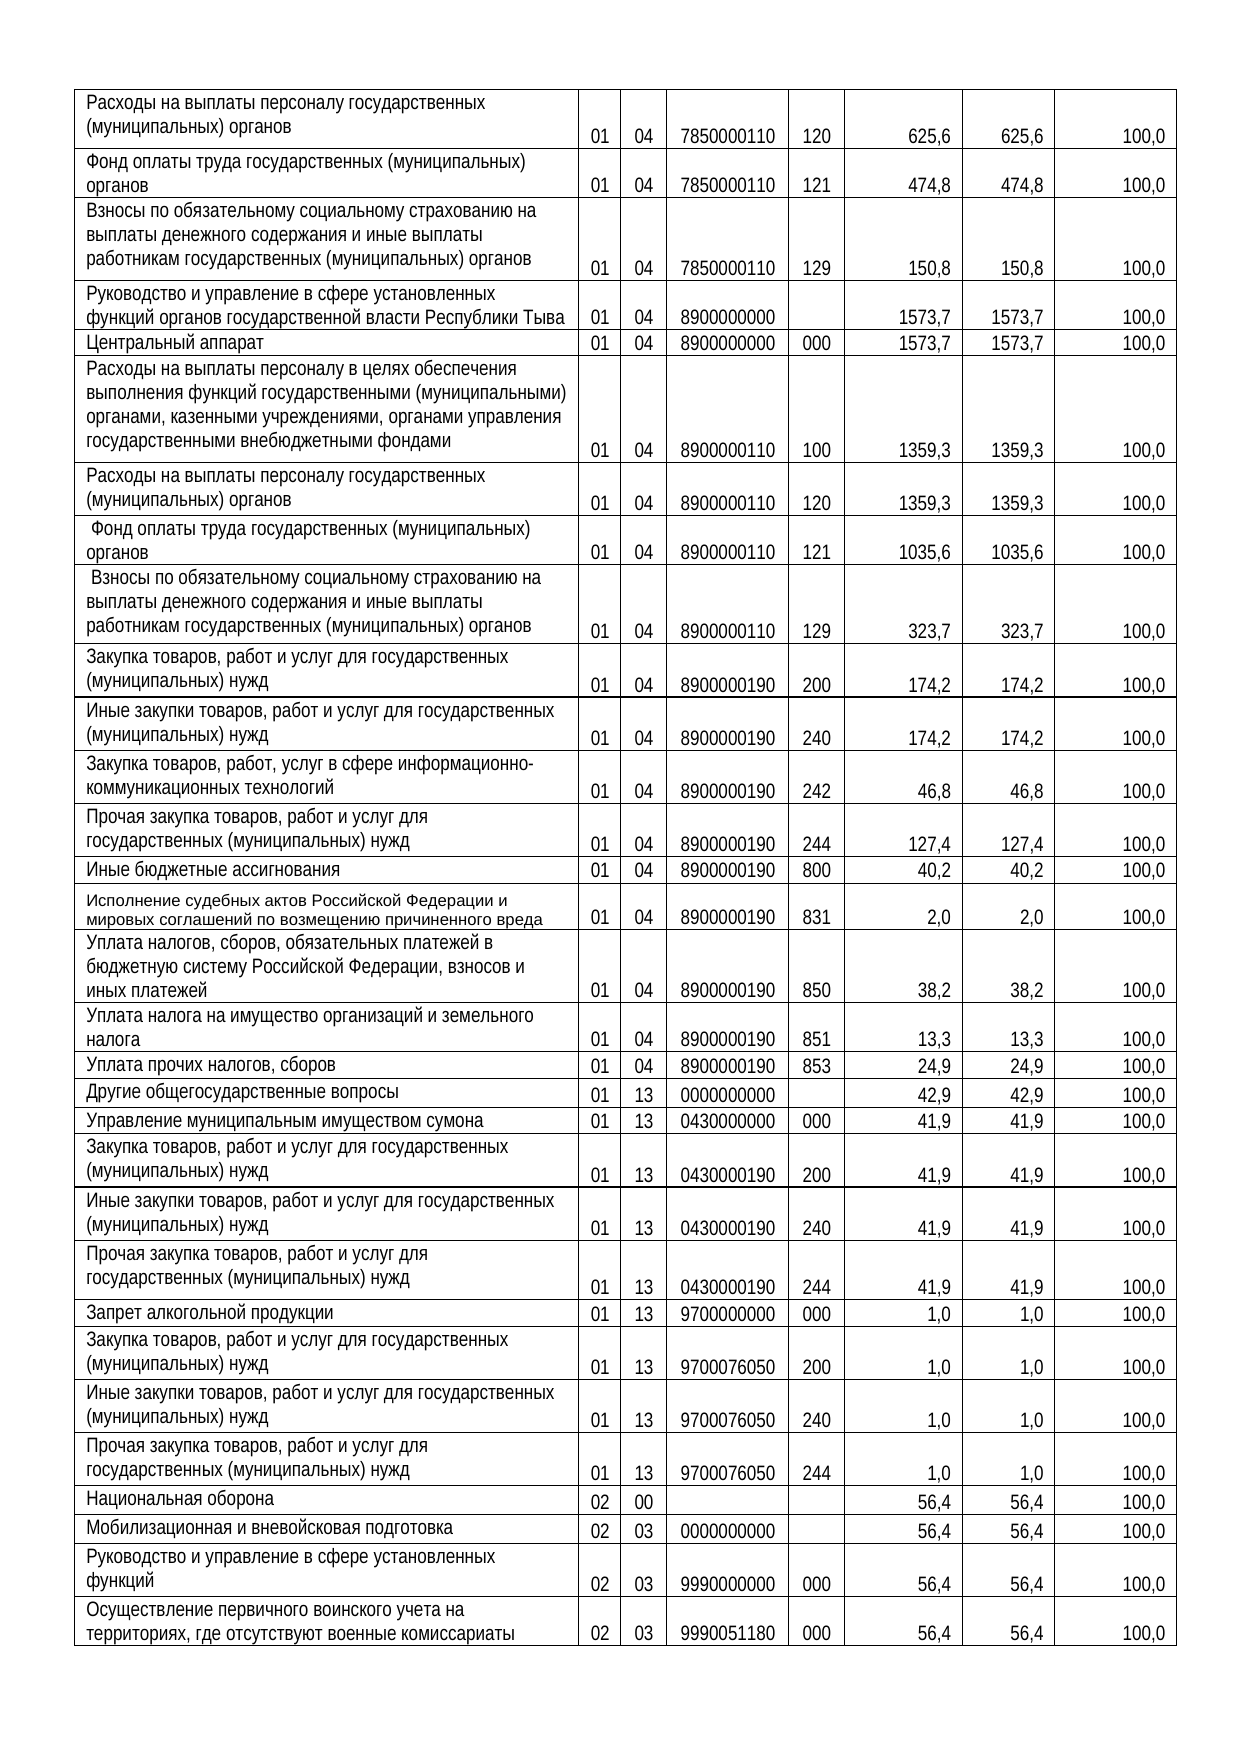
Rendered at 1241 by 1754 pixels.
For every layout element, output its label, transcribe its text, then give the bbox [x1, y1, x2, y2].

table_cell 8900000190 [667, 751, 788, 803]
table_cell 9990051180 [667, 1597, 788, 1645]
table_cell 13 [621, 1108, 666, 1133]
table_cell 01 [579, 884, 620, 929]
table_cell 01 [579, 857, 620, 882]
table_cell Расходы на выплаты персоналу государственных (муниципальных) органов [75, 90, 578, 148]
table_cell 41,9 [845, 1188, 962, 1239]
table_cell 127,4 [845, 804, 962, 856]
table_cell 9700076050 [667, 1380, 788, 1432]
table_cell 40,2 [963, 857, 1054, 882]
table_cell 56,4 [963, 1515, 1054, 1543]
table_cell 01 [579, 330, 620, 355]
table_cell 56,4 [845, 1597, 962, 1645]
table_cell 04 [621, 857, 666, 882]
table_cell 01 [579, 930, 620, 1002]
table_cell 1359,3 [845, 356, 962, 462]
table_cell 13 [621, 1134, 666, 1186]
table_cell 46,8 [845, 751, 962, 803]
table_cell 000 [789, 1108, 844, 1133]
table_cell 100,0 [1055, 1597, 1176, 1645]
table_cell 120 [789, 463, 844, 515]
table_cell 100,0 [1055, 1380, 1176, 1432]
table_cell 04 [621, 90, 666, 148]
table_cell 2,0 [845, 884, 962, 929]
table_cell Взносы по обязательному социальному страхованию на выплаты денежного содержания и иные выплаты работникам государственных (муниципальных) органов [75, 565, 578, 643]
table_cell 853 [789, 1052, 844, 1078]
table_cell 800 [789, 857, 844, 882]
table_cell 8900000190 [667, 1003, 788, 1051]
table_cell Уплата прочих налогов, сборов [75, 1052, 578, 1078]
table_cell 13 [621, 1300, 666, 1326]
table_cell 474,8 [845, 149, 962, 197]
table_cell 8900000190 [667, 884, 788, 929]
table_cell 1359,3 [963, 463, 1054, 515]
table_cell 01 [579, 356, 620, 462]
table_cell 100,0 [1055, 516, 1176, 564]
table_cell 56,4 [963, 1597, 1054, 1645]
table_cell 850 [789, 930, 844, 1002]
table_cell Взносы по обязательному социальному страхованию на выплаты денежного содержания и иные выплаты работникам государственных (муниципальных) органов [75, 198, 578, 280]
table_cell 100,0 [1055, 1052, 1176, 1078]
table_cell 04 [621, 463, 666, 515]
table_cell 1,0 [963, 1327, 1054, 1379]
table_cell 04 [621, 751, 666, 803]
table_cell 174,2 [963, 698, 1054, 749]
table_cell 8900000190 [667, 644, 788, 696]
table_cell 150,8 [963, 198, 1054, 280]
table_cell 13,3 [963, 1003, 1054, 1051]
table_cell 7850000110 [667, 149, 788, 197]
table_cell 01 [579, 516, 620, 564]
table_cell 38,2 [963, 930, 1054, 1002]
table_cell 04 [621, 804, 666, 856]
table_cell Фонд оплаты труда государственных (муниципальных) органов [75, 149, 578, 197]
table_cell 121 [789, 149, 844, 197]
table_cell 9700000000 [667, 1300, 788, 1326]
table_cell 100,0 [1055, 1327, 1176, 1379]
table_cell 04 [621, 330, 666, 355]
table_cell 8900000190 [667, 857, 788, 882]
table_cell Прочая закупка товаров, работ и услуг для государственных (муниципальных) нужд [75, 1241, 578, 1299]
table_cell 01 [579, 751, 620, 803]
table_cell 100,0 [1055, 1544, 1176, 1596]
table_cell Иные закупки товаров, работ и услуг для государственных (муниципальных) нужд [75, 698, 578, 749]
table_cell Управление муниципальным имуществом сумона [75, 1108, 578, 1133]
table_cell [667, 1486, 788, 1514]
table_cell 174,2 [845, 698, 962, 749]
table_cell 1,0 [963, 1300, 1054, 1326]
table_cell 100,0 [1055, 1486, 1176, 1514]
table_cell 000 [789, 330, 844, 355]
table_cell 244 [789, 1433, 844, 1485]
table_cell 1573,7 [845, 330, 962, 355]
table_cell Иные закупки товаров, работ и услуг для государственных (муниципальных) нужд [75, 1188, 578, 1239]
table_cell 100,0 [1055, 1433, 1176, 1485]
table_cell 03 [621, 1544, 666, 1596]
table_cell 01 [579, 1433, 620, 1485]
table_cell 56,4 [845, 1515, 962, 1543]
table_cell 04 [621, 565, 666, 643]
table_cell Закупка товаров, работ и услуг для государственных (муниципальных) нужд [75, 1134, 578, 1186]
table_cell 8900000110 [667, 516, 788, 564]
table_cell 01 [579, 1327, 620, 1379]
table_cell 01 [579, 149, 620, 197]
table_cell 174,2 [845, 644, 962, 696]
table_cell 129 [789, 198, 844, 280]
table_cell Исполнение судебных актов Российской Федерации и мировых соглашений по возмещению причиненного вреда [75, 884, 578, 929]
table_cell 240 [789, 698, 844, 749]
table_cell 100,0 [1055, 1241, 1176, 1299]
table_cell 100,0 [1055, 463, 1176, 515]
table_cell 200 [789, 1327, 844, 1379]
table_cell 8900000190 [667, 930, 788, 1002]
table_cell 7850000110 [667, 198, 788, 280]
table_cell 04 [621, 1052, 666, 1078]
table_cell 04 [621, 930, 666, 1002]
table_cell 02 [579, 1515, 620, 1543]
table_cell 323,7 [963, 565, 1054, 643]
table_cell 127,4 [963, 804, 1054, 856]
table_cell [789, 1486, 844, 1514]
table_cell 100,0 [1055, 1108, 1176, 1133]
table_cell 474,8 [963, 149, 1054, 197]
table_cell 100,0 [1055, 281, 1176, 329]
table_cell 42,9 [845, 1079, 962, 1107]
table_cell Прочая закупка товаров, работ и услуг для государственных (муниципальных) нужд [75, 804, 578, 856]
table_cell Расходы на выплаты персоналу государственных (муниципальных) органов [75, 463, 578, 515]
table_cell Уплата налогов, сборов, обязательных платежей в бюджетную систему Российской Федерации, взносов и иных платежей [75, 930, 578, 1002]
table_cell 174,2 [963, 644, 1054, 696]
table_cell 0430000000 [667, 1108, 788, 1133]
table_cell 8900000110 [667, 356, 788, 462]
table_cell 13 [621, 1188, 666, 1239]
table_cell 1035,6 [963, 516, 1054, 564]
table_cell 121 [789, 516, 844, 564]
table_cell 9700076050 [667, 1433, 788, 1485]
table_cell 56,4 [963, 1486, 1054, 1514]
table_cell 242 [789, 751, 844, 803]
table_cell 02 [579, 1597, 620, 1645]
table_cell 56,4 [845, 1544, 962, 1596]
table_cell 1359,3 [845, 463, 962, 515]
table_cell 01 [579, 1079, 620, 1107]
table_cell 02 [579, 1486, 620, 1514]
table_cell 100,0 [1055, 644, 1176, 696]
table_cell 831 [789, 884, 844, 929]
table_cell 01 [579, 1134, 620, 1186]
table_cell 04 [621, 698, 666, 749]
table_cell 01 [579, 281, 620, 329]
table_cell 100,0 [1055, 90, 1176, 148]
table_cell 200 [789, 1134, 844, 1186]
table_cell 01 [579, 1188, 620, 1239]
table_cell Закупка товаров, работ и услуг для государственных (муниципальных) нужд [75, 644, 578, 696]
table_cell 8900000000 [667, 330, 788, 355]
table_cell 41,9 [963, 1241, 1054, 1299]
table_cell 100,0 [1055, 1003, 1176, 1051]
table_cell 0430000190 [667, 1134, 788, 1186]
table_cell 01 [579, 1052, 620, 1078]
table_cell 13 [621, 1380, 666, 1432]
table_cell 1,0 [845, 1300, 962, 1326]
table_cell 0000000000 [667, 1079, 788, 1107]
table_cell 1,0 [845, 1433, 962, 1485]
table_cell Национальная оборона [75, 1486, 578, 1514]
table_cell Руководство и управление в сфере установленных функций [75, 1544, 578, 1596]
table_cell 1,0 [963, 1433, 1054, 1485]
table_cell 0000000000 [667, 1515, 788, 1543]
table_cell 1,0 [845, 1327, 962, 1379]
table_cell 1035,6 [845, 516, 962, 564]
table_cell 41,9 [963, 1134, 1054, 1186]
table_cell 100 [789, 356, 844, 462]
table_cell [789, 1079, 844, 1107]
table_cell 01 [579, 1380, 620, 1432]
table_cell 13 [621, 1327, 666, 1379]
table_cell Фонд оплаты труда государственных (муниципальных) органов [75, 516, 578, 564]
table_cell 46,8 [963, 751, 1054, 803]
table_cell 56,4 [845, 1486, 962, 1514]
table_cell 625,6 [963, 90, 1054, 148]
table_cell Осуществление первичного воинского учета на территориях, где отсутствуют военные комиссариаты [75, 1597, 578, 1645]
table_cell 200 [789, 644, 844, 696]
table_cell 1573,7 [845, 281, 962, 329]
table_cell 04 [621, 356, 666, 462]
table_cell Прочая закупка товаров, работ и услуг для государственных (муниципальных) нужд [75, 1433, 578, 1485]
table_cell 100,0 [1055, 884, 1176, 929]
table_cell 100,0 [1055, 1188, 1176, 1239]
table_cell Уплата налога на имущество организаций и земельного налога [75, 1003, 578, 1051]
table_cell 8900000190 [667, 804, 788, 856]
table_cell 100,0 [1055, 1079, 1176, 1107]
table_cell 41,9 [845, 1108, 962, 1133]
table_cell 100,0 [1055, 804, 1176, 856]
table_cell 625,6 [845, 90, 962, 148]
table_cell 1573,7 [963, 281, 1054, 329]
table_cell 100,0 [1055, 930, 1176, 1002]
table_cell 24,9 [845, 1052, 962, 1078]
table_cell 129 [789, 565, 844, 643]
table_cell 01 [579, 804, 620, 856]
table_cell 000 [789, 1300, 844, 1326]
table_cell 100,0 [1055, 149, 1176, 197]
table_cell [789, 281, 844, 329]
table_cell 1573,7 [963, 330, 1054, 355]
table_cell 56,4 [963, 1544, 1054, 1596]
table_cell 100,0 [1055, 751, 1176, 803]
table_cell 04 [621, 198, 666, 280]
table_cell 100,0 [1055, 1515, 1176, 1543]
table_cell 01 [579, 1300, 620, 1326]
table_cell Закупка товаров, работ и услуг для государственных (муниципальных) нужд [75, 1327, 578, 1379]
table_cell Другие общегосударственные вопросы [75, 1079, 578, 1107]
table_cell 000 [789, 1597, 844, 1645]
table_cell 100,0 [1055, 698, 1176, 749]
table_cell 100,0 [1055, 356, 1176, 462]
table_cell 42,9 [963, 1079, 1054, 1107]
table_cell 04 [621, 1003, 666, 1051]
table_cell 03 [621, 1597, 666, 1645]
table_cell 9990000000 [667, 1544, 788, 1596]
table_cell Мобилизационная и вневойсковая подготовка [75, 1515, 578, 1543]
table_cell 04 [621, 644, 666, 696]
table_cell 01 [579, 565, 620, 643]
table_cell 150,8 [845, 198, 962, 280]
table_cell 01 [579, 1108, 620, 1133]
table_cell 01 [579, 198, 620, 280]
table_cell 04 [621, 884, 666, 929]
table_cell 04 [621, 281, 666, 329]
table_cell 01 [579, 1241, 620, 1299]
table_cell 8900000110 [667, 565, 788, 643]
table_cell 01 [579, 463, 620, 515]
table_cell 41,9 [845, 1134, 962, 1186]
table_cell 8900000000 [667, 281, 788, 329]
table_cell 38,2 [845, 930, 962, 1002]
table_cell 244 [789, 1241, 844, 1299]
table_cell 0430000190 [667, 1188, 788, 1239]
table_cell 100,0 [1055, 1300, 1176, 1326]
table_cell 2,0 [963, 884, 1054, 929]
table_cell 240 [789, 1188, 844, 1239]
table_cell 1359,3 [963, 356, 1054, 462]
table_cell 100,0 [1055, 857, 1176, 882]
table_cell 41,9 [963, 1108, 1054, 1133]
table_cell 000 [789, 1544, 844, 1596]
table_cell 9700076050 [667, 1327, 788, 1379]
table_cell 323,7 [845, 565, 962, 643]
table_cell 04 [621, 149, 666, 197]
table_cell 41,9 [963, 1188, 1054, 1239]
table_cell [789, 1515, 844, 1543]
table_cell 1,0 [845, 1380, 962, 1432]
table_cell Запрет алкогольной продукции [75, 1300, 578, 1326]
table_cell 01 [579, 1003, 620, 1051]
table_cell 24,9 [963, 1052, 1054, 1078]
table_cell 244 [789, 804, 844, 856]
table_cell Иные бюджетные ассигнования [75, 857, 578, 882]
table_cell 0430000190 [667, 1241, 788, 1299]
table_cell 01 [579, 698, 620, 749]
table_cell 01 [579, 644, 620, 696]
table_cell Закупка товаров, работ, услуг в сфере информационно-коммуникационных технологий [75, 751, 578, 803]
table_cell 40,2 [845, 857, 962, 882]
table_cell 01 [579, 90, 620, 148]
table_cell 13 [621, 1079, 666, 1107]
table_cell 03 [621, 1515, 666, 1543]
table_cell 13 [621, 1241, 666, 1299]
table_cell Иные закупки товаров, работ и услуг для государственных (муниципальных) нужд [75, 1380, 578, 1432]
table_cell 100,0 [1055, 1134, 1176, 1186]
table_cell 100,0 [1055, 198, 1176, 280]
table_cell Центральный аппарат [75, 330, 578, 355]
table_cell 04 [621, 516, 666, 564]
table_cell 240 [789, 1380, 844, 1432]
table_cell 1,0 [963, 1380, 1054, 1432]
table_cell 8900000190 [667, 1052, 788, 1078]
table_cell 8900000110 [667, 463, 788, 515]
table_cell 02 [579, 1544, 620, 1596]
table_cell Руководство и управление в сфере установленных функций органов государственной власти Республики Тыва [75, 281, 578, 329]
table_cell 8900000190 [667, 698, 788, 749]
table_cell 851 [789, 1003, 844, 1051]
table_cell 7850000110 [667, 90, 788, 148]
table_cell 41,9 [845, 1241, 962, 1299]
table_cell 13,3 [845, 1003, 962, 1051]
table_cell 13 [621, 1433, 666, 1485]
table_cell 120 [789, 90, 844, 148]
table_cell 100,0 [1055, 330, 1176, 355]
table_cell 00 [621, 1486, 666, 1514]
table_cell 100,0 [1055, 565, 1176, 643]
